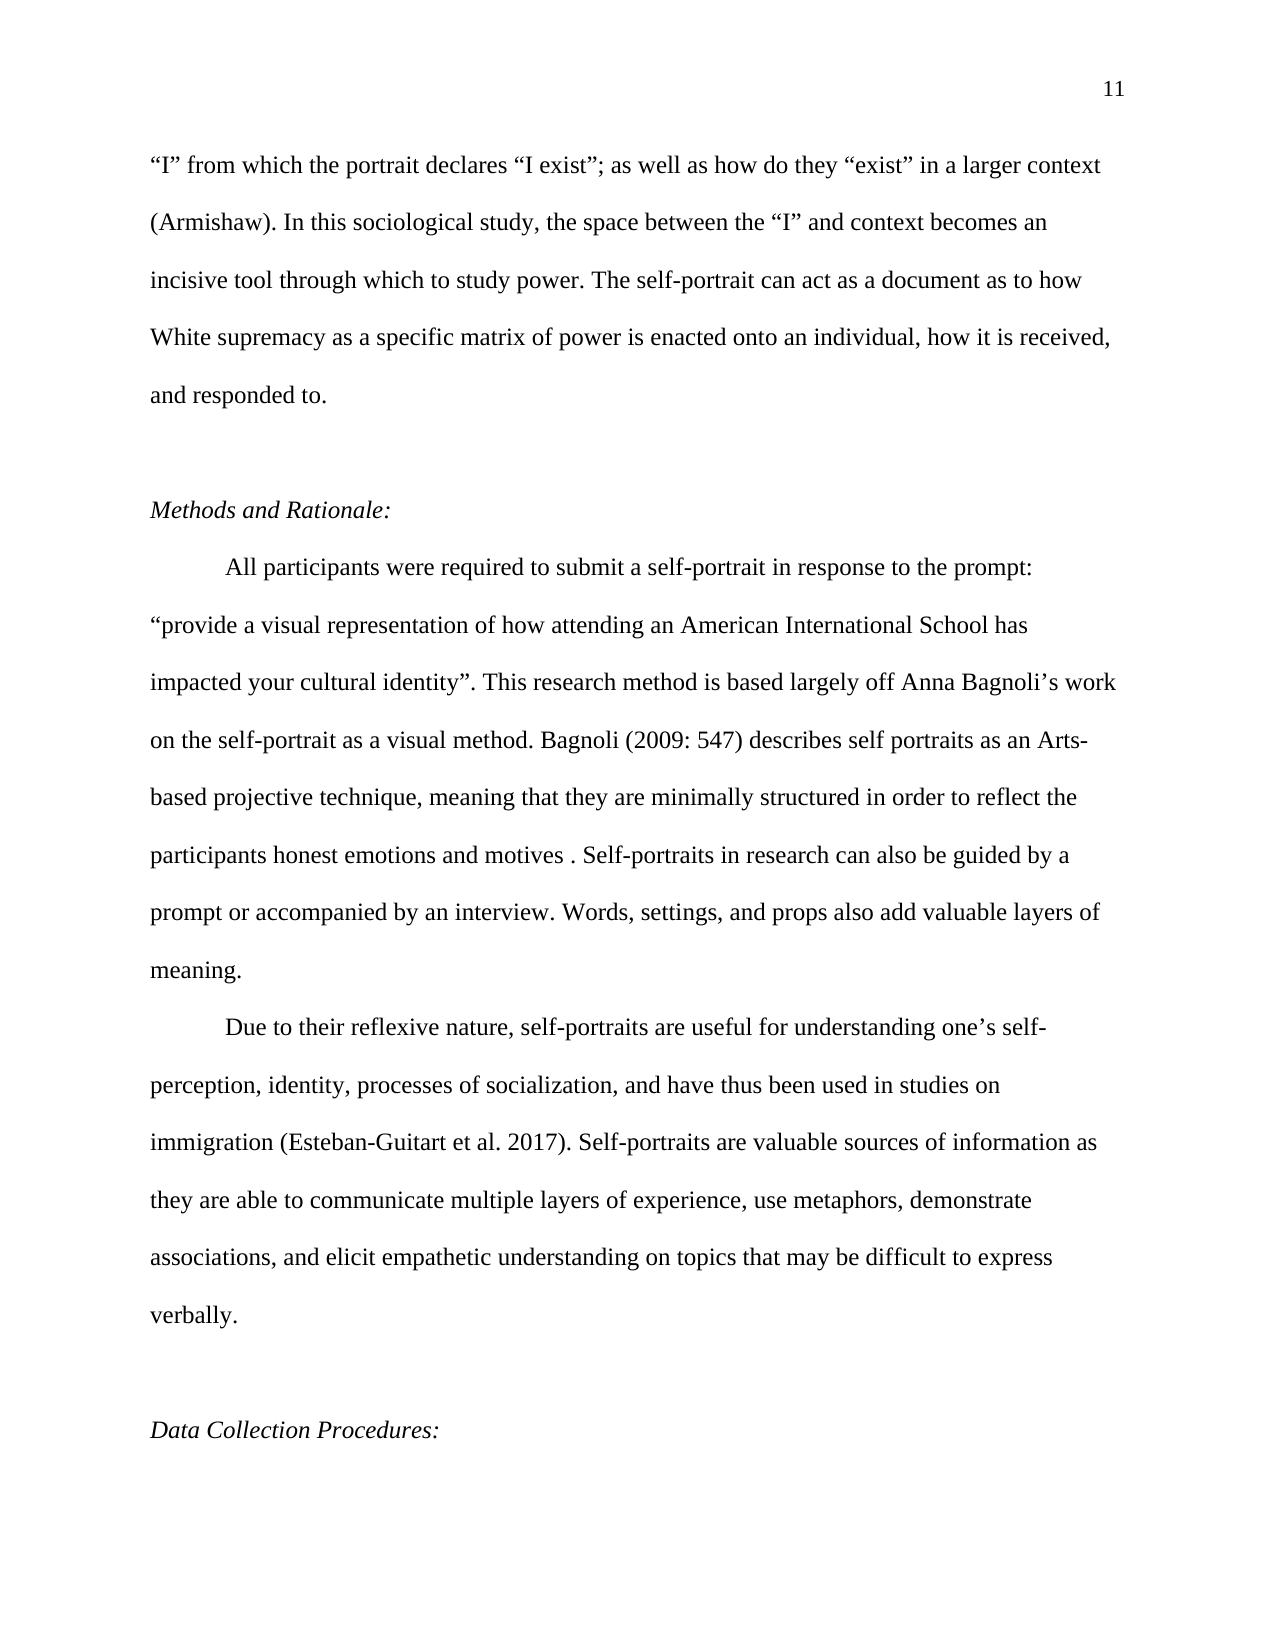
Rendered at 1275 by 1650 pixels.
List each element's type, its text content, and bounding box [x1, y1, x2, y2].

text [150, 150, 1125, 409]
text All participants were required to submit a self-portrait in response to the prompt: “provide a visual representation of how attending an American International School has impacted your cultural identity”. This research method is based largely off Anna Bagnoli’s work on the self-portrait as a visual method. Bagnoli (2009: 547) describes self portraits as an Arts-based projective technique, meaning that they are minimally structured in order to reflect the participants honest emotions and motives . Self-portraits in research can also be guided by a prompt or accompanied by an interview. Words, settings, and props also add valuable layers of meaning. [150, 552, 1125, 984]
text Due to their reflexive nature, self-portraits are useful for understanding one’s self-perception, identity, processes of socialization, and have thus been used in studies on immigration (Esteban-Guitart et al. 2017). Self-portraits are valuable sources of information as they are able to communicate multiple layers of experience, use metaphors, demonstrate associations, and elicit empathetic understanding on topics that may be difficult to express verbally. [150, 1012, 1125, 1329]
text Methods and Rationale: [150, 495, 1125, 524]
text Data Collection Procedures: [150, 1415, 1125, 1444]
